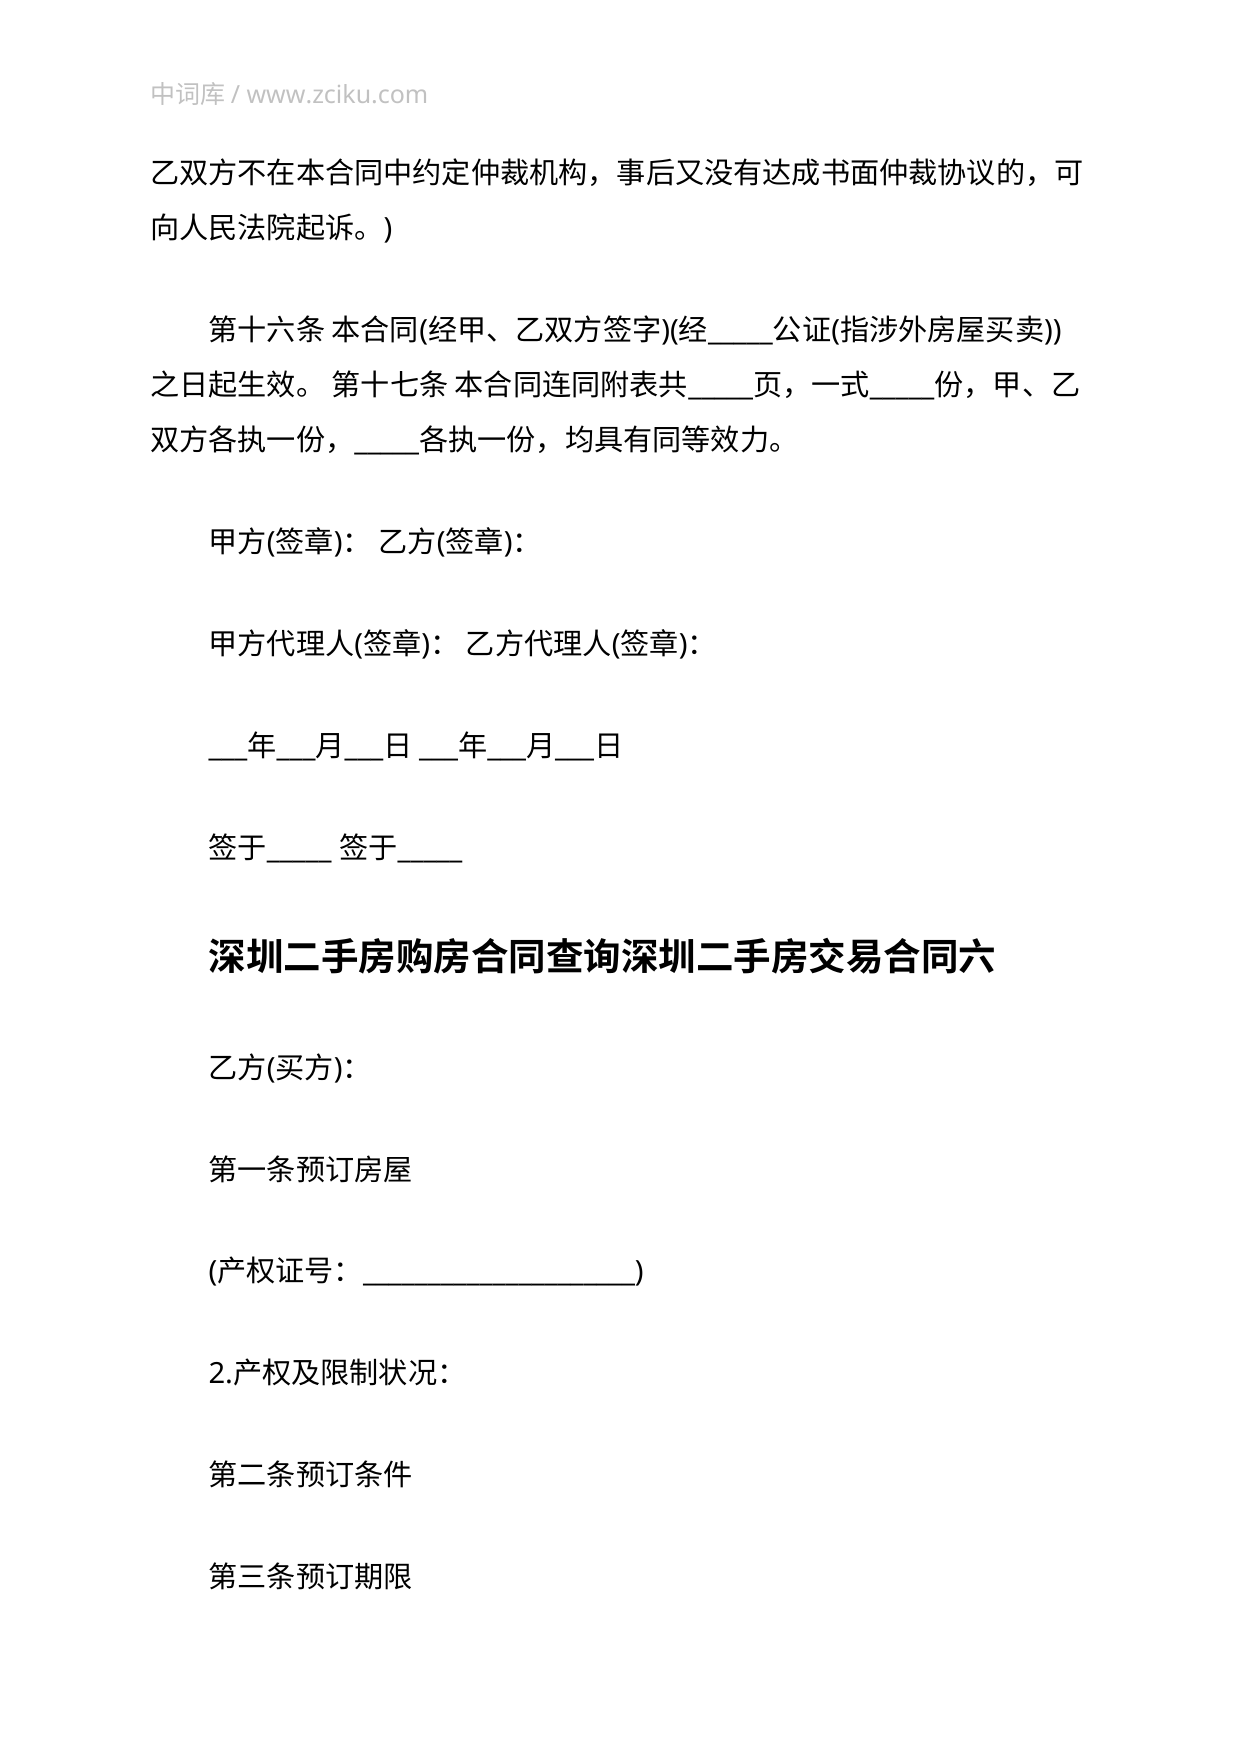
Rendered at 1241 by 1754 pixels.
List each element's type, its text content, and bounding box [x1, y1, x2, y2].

text 甲方(签章)： 乙方(签章)： [150, 519, 1090, 561]
text 深圳二手房购房合同查询深圳二手房交易合同六 [150, 927, 1090, 981]
text 乙方(买方)： [150, 1044, 1090, 1087]
text 2.产权及限制状况： [150, 1350, 1090, 1392]
text (产权证号：_____________________) [150, 1248, 1090, 1290]
text 第三条预订期限 [150, 1554, 1090, 1596]
text 第二条预订条件 [150, 1452, 1090, 1494]
text 甲方代理人(签章)： 乙方代理人(签章)： [150, 621, 1090, 663]
text 第一条预订房屋 [150, 1146, 1090, 1188]
text ___年___月___日 ___年___月___日 [150, 723, 1090, 765]
text 签于_____ 签于_____ [150, 825, 1090, 867]
text 第十六条 本合同(经甲、乙双方签字)(经_____公证(指涉外房屋买卖))之日起生效。 第十七条 本合同连同附表共_____页，一式_____份，甲、乙双方各执一份，_____各执一份，均具有同等效力。 [150, 307, 1090, 459]
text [150, 150, 1090, 247]
